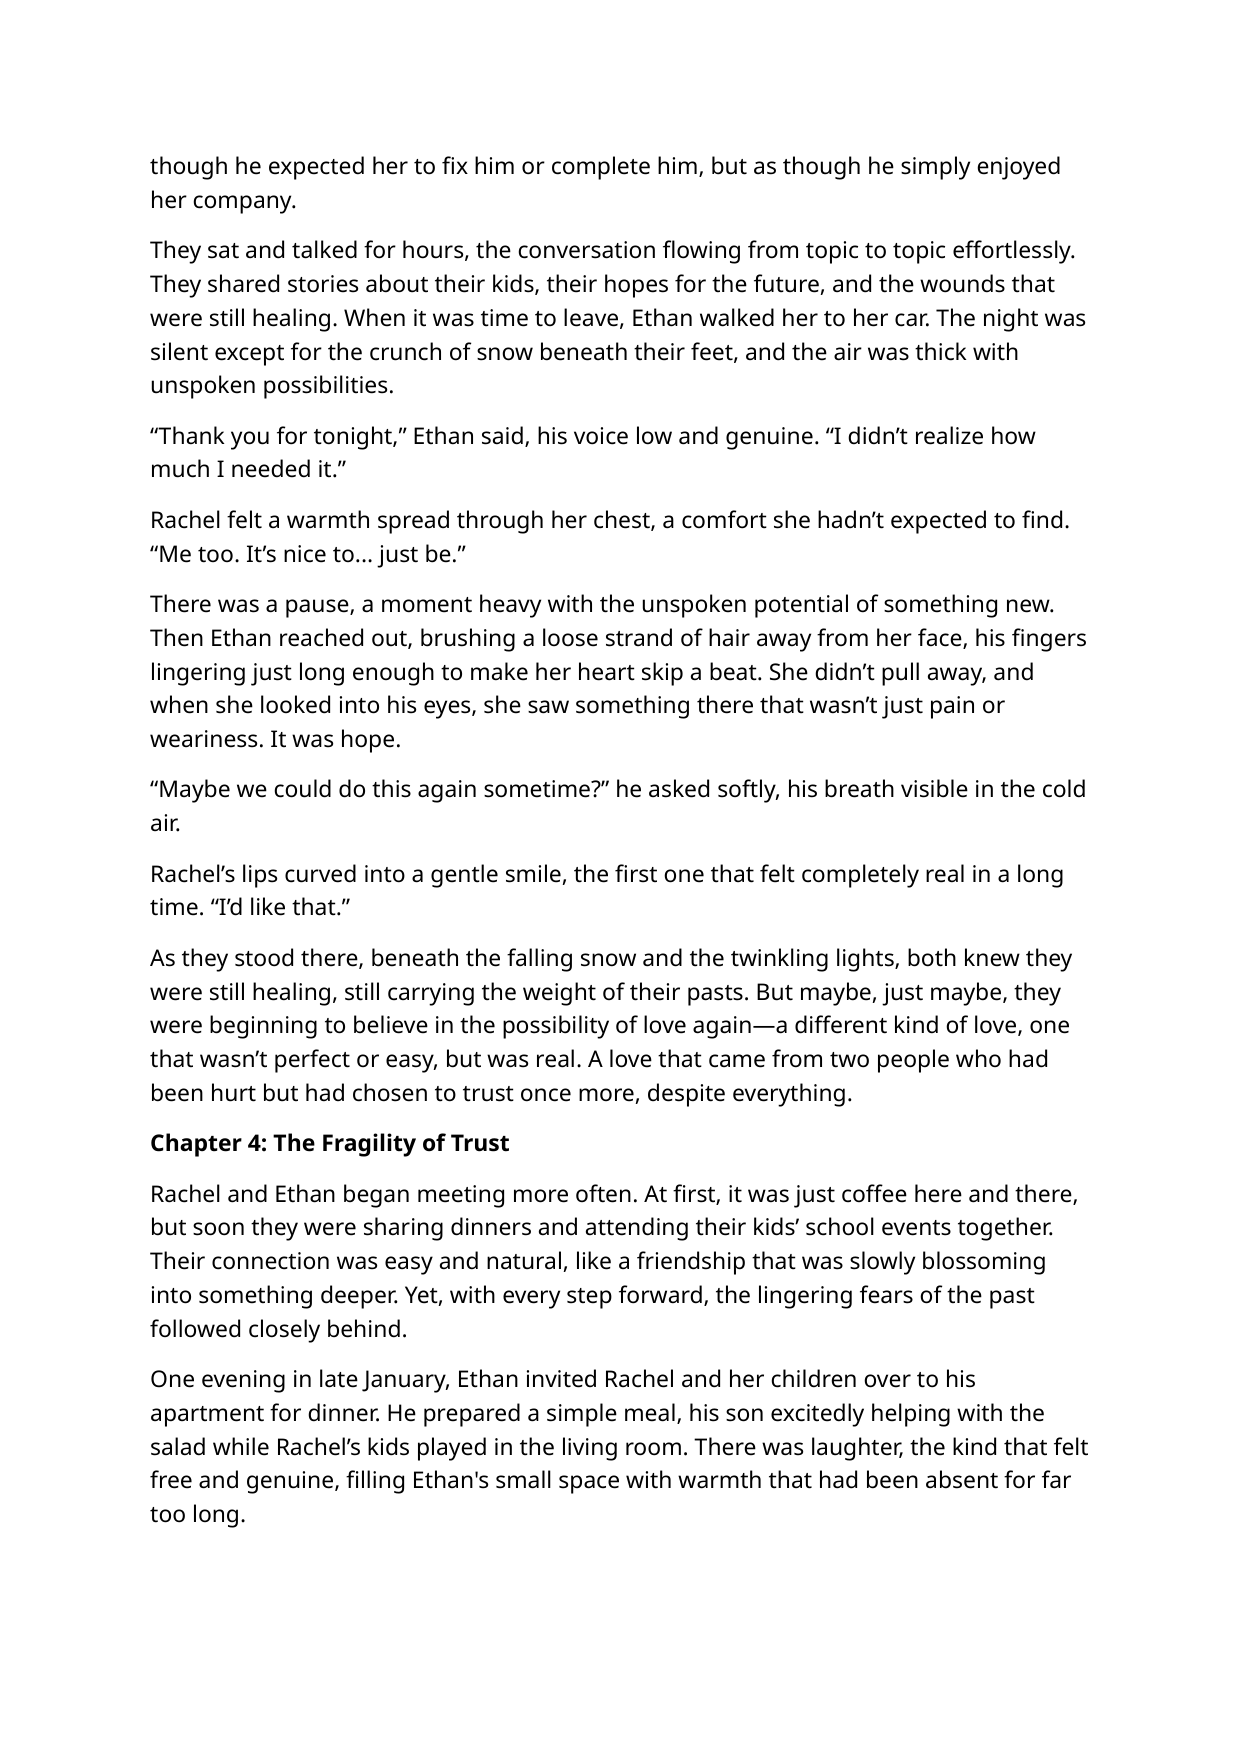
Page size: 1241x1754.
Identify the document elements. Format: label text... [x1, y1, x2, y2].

text Chapter 4: The Fragility of Trust [150, 1127, 1090, 1158]
text “Thank you for tonight,” Ethan said, his voice low and genuine. “I didn’t realize how much I needed it.” [150, 419, 1090, 484]
text They sat and talked for hours, the conversation flowing from topic to topic effortlessly. They shared stories about their kids, their hopes for the future, and the wounds that were still healing. When it was time to leave, Ethan walked her to her car. The night was silent except for the crunch of snow beneath their feet, and the air was thick with unspoken possibilities. [150, 234, 1090, 400]
text Rachel felt a warmth spread through her chest, a comfort she hadn’t expected to find. “Me too. It’s nice to... just be.” [150, 504, 1090, 569]
text As they stood there, beneath the falling snow and the twinkling lights, both knew they were still healing, still carrying the weight of their pasts. But maybe, just maybe, they were beginning to believe in the possibility of love again—a different kind of love, one that wasn’t perfect or easy, but was real. A love that came from two people who had been hurt but had chosen to trust once more, despite everything. [150, 942, 1090, 1108]
text One evening in late January, Ethan invited Rachel and her children over to his apartment for dinner. He prepared a simple meal, his son excitedly helping with the salad while Rachel’s kids played in the living room. There was laughter, the kind that felt free and genuine, filling Ethan's small space with warmth that had been absent for far too long. [150, 1363, 1090, 1529]
text “Maybe we could do this again sometime?” he asked softly, his breath visible in the cold air. [150, 773, 1090, 838]
text Rachel and Ethan began meeting more often. At first, it was just coffee here and there, but soon they were sharing dinners and attending their kids’ school events together. Their connection was easy and natural, like a friendship that was slowly blossoming into something deeper. Yet, with every step forward, the lingering fears of the past followed closely behind. [150, 1177, 1090, 1344]
text Rachel’s lips curved into a gentle smile, the first one that felt completely real in a long time. “I’d like that.” [150, 857, 1090, 922]
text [150, 150, 1090, 215]
text There was a pause, a moment heavy with the unspoken potential of something new. Then Ethan reached out, brushing a loose strand of hair away from her face, his fingers lingering just long enough to make her heart skip a beat. She didn’t pull away, and when she looked into his eyes, she saw something there that wasn’t just pain or weariness. It was hope. [150, 588, 1090, 754]
